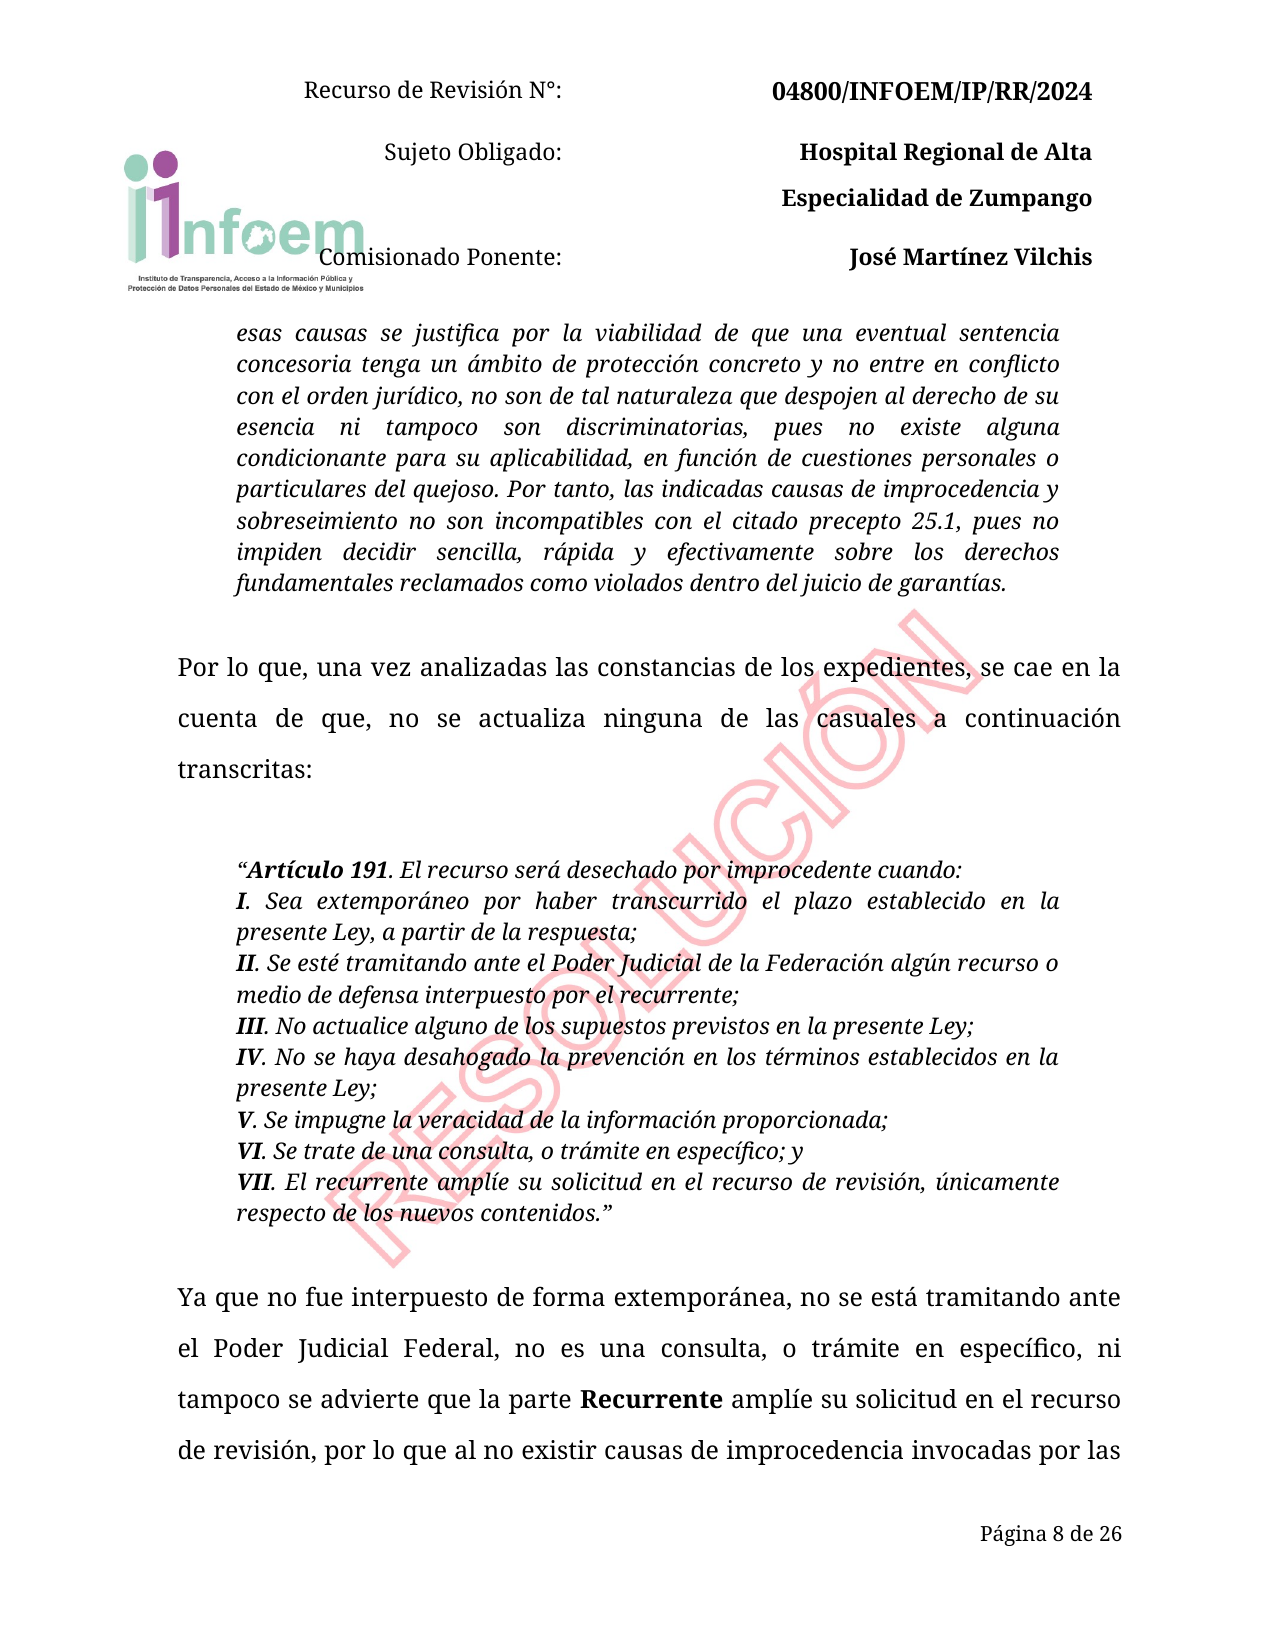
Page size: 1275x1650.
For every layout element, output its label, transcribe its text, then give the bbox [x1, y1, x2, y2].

picture [1024, 90, 1032, 99]
picture [381, 90, 388, 97]
text V. Se impugne la veracidad de la información proporcionada; [236, 1103, 1063, 1135]
text II. Se esté tramitando ante el Poder Judicial de la Federación algún recurso o medio de defensa interpuesto por el recurrente; [236, 947, 1063, 1010]
picture [498, 90, 505, 97]
picture [803, 92, 809, 99]
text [236, 317, 1063, 598]
picture [900, 90, 908, 99]
picture [5, 90, 1270, 1650]
text VI. Se trate de una consulta, o trámite en específico; y [236, 1135, 1063, 1166]
text III. No actualice alguno de los supuestos previstos en la presente Ley; [236, 1010, 1063, 1041]
text IV. No se haya desahogado la prevención en los términos establecidos en la presente Ley; [236, 1041, 1063, 1103]
text I. Sea extemporáneo por haber transcurrido el plazo establecido en la presente Ley, a partir de la respuesta; [236, 885, 1063, 947]
text Por lo que, una vez analizadas las constancias de los expedientes, se cae en la cuenta de que, no se actualiza ninguna de las casuales a continuación transcritas: [177, 649, 1122, 786]
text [177, 1279, 1122, 1467]
text “Artículo 191. El recurso será desechado por improcedente cuando: [236, 853, 1063, 885]
text VII. El recurrente amplíe su solicitud en el recurso de revisión, únicamente respecto de los nuevos contenidos.” [236, 1166, 1063, 1228]
